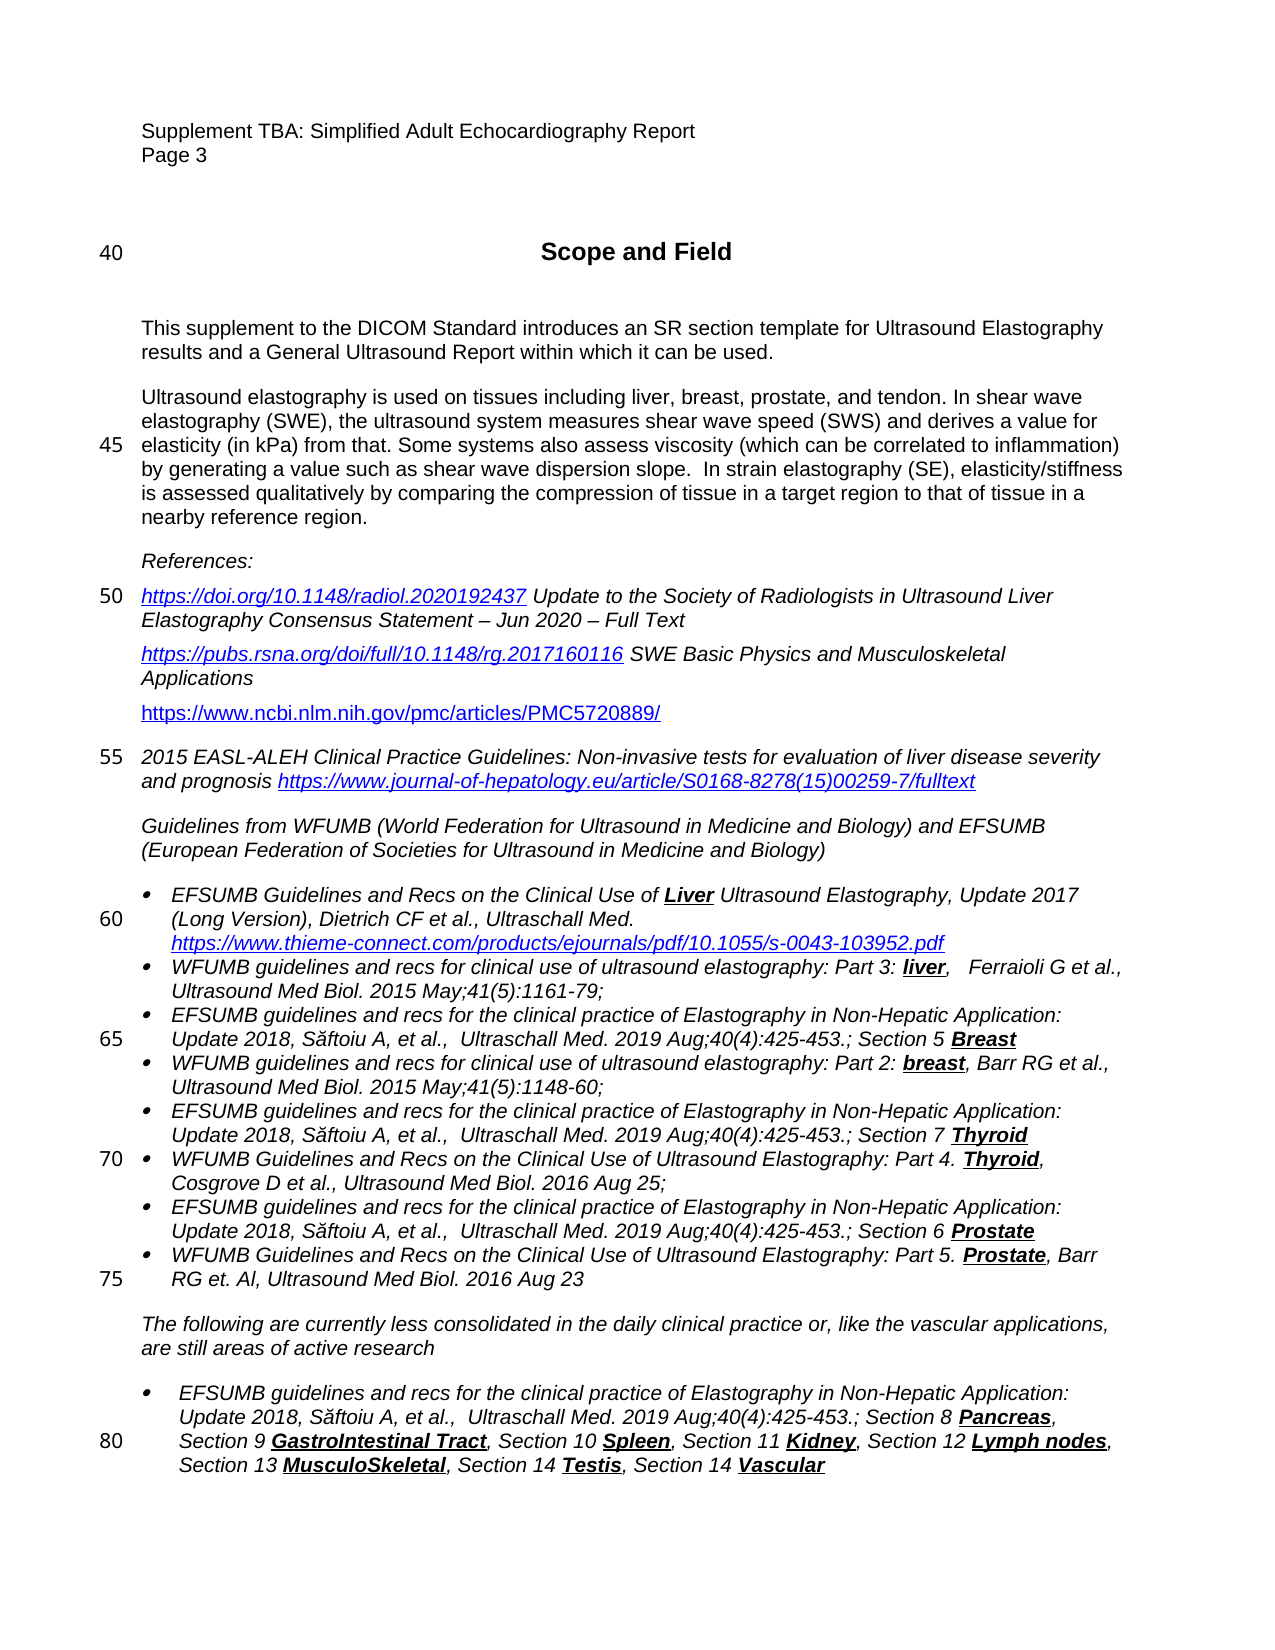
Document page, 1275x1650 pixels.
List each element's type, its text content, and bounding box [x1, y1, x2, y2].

text This supplement to the DICOM Standard introduces an SR section template for Ultrasound Elastography results and a General Ultrasound Report within which it can be used. [141, 316, 1125, 364]
text https://doi.org/10.1148/radiol.2020192437 Update to the Society of Radiologists in Ultrasound Liver Elastography Consensus Statement – Jun 2020 – Full Text [141, 584, 1125, 632]
list WFUMB guidelines and recs for clinical use of ultrasound elastography: Part 2: breast, Barr RG et al., Ultrasound Med Biol. 2015 May;41(5):1148-60; [141, 1051, 1125, 1099]
subtitle Scope and Field [141, 237, 1125, 266]
list EFSUMB guidelines and recs for the clinical practice of Elastography in Non-Hepatic Application: Update 2018, Săftoiu A, et al., Ultraschall Med. 2019 Aug;40(4):425-453.; Section 5 Breast [141, 1003, 1125, 1051]
text https://www.ncbi.nlm.nih.gov/pmc/articles/PMC5720889/ [141, 700, 1125, 724]
text Guidelines from WFUMB (World Federation for Ultrasound in Medicine and Biology) and EFSUMB (European Federation of Societies for Ultrasound in Medicine and Biology) [141, 814, 1125, 862]
list WFUMB Guidelines and Recs on the Clinical Use of Ultrasound Elastography: Part 5. Prostate, Barr RG et. Al, Ultrasound Med Biol. 2016 Aug 23 [141, 1243, 1125, 1291]
text References: [141, 549, 1125, 573]
list EFSUMB guidelines and recs for the clinical practice of Elastography in Non-Hepatic Application: Update 2018, Săftoiu A, et al., Ultraschall Med. 2019 Aug;40(4):425-453.; Section 7 Thyroid [141, 1099, 1125, 1147]
text 2015 EASL-ALEH Clinical Practice Guidelines: Non-invasive tests for evaluation of liver disease severity and prognosis https://www.journal-of-hepatology.eu/article/S0168-8278(15)00259-7/fulltext [141, 745, 1125, 793]
list EFSUMB guidelines and recs for the clinical practice of Elastography in Non-Hepatic Application: Update 2018, Săftoiu A, et al., Ultraschall Med. 2019 Aug;40(4):425-453.; Section 6 Prostate [141, 1195, 1125, 1243]
list WFUMB Guidelines and Recs on the Clinical Use of Ultrasound Elastography: Part 4. Thyroid, Cosgrove D et al., Ultrasound Med Biol. 2016 Aug 25; [141, 1147, 1125, 1195]
text Ultrasound elastography is used on tissues including liver, breast, prostate, and tendon. In shear wave elastography (SWE), the ultrasound system measures shear wave speed (SWS) and derives a value for elasticity (in kPa) from that. Some systems also assess viscosity (which can be correlated to inflammation) by generating a value such as shear wave dispersion slope. In strain elastography (SE), elasticity/stiffness is assessed qualitatively by comparing the compression of tissue in a target region to that of tissue in a nearby reference region. [141, 385, 1125, 528]
text https://pubs.rsna.org/doi/full/10.1148/rg.2017160116 SWE Basic Physics and Musculoskeletal Applications [141, 642, 1125, 690]
list EFSUMB Guidelines and Recs on the Clinical Use of Liver Ultrasound Elastography, Update 2017 (Long Version), Dietrich CF et al., Ultraschall Med. https://www.thieme-connect.com/products/ejournals/pdf/10.1055/s-0043-103952.pdf [141, 883, 1125, 955]
list WFUMB guidelines and recs for clinical use of ultrasound elastography: Part 3: liver, Ferraioli G et al., Ultrasound Med Biol. 2015 May;41(5):1161-79; [141, 955, 1125, 1003]
text The following are currently less consolidated in the daily clinical practice or, like the vascular applications, are still areas of active research [141, 1312, 1125, 1359]
list EFSUMB guidelines and recs for the clinical practice of Elastography in Non-Hepatic Application: Update 2018, Săftoiu A, et al., Ultraschall Med. 2019 Aug;40(4):425-453.; Section 8 Pancreas, Section 9 GastroIntestinal Tract, Section 10 Spleen, Section 11 Kidney, Section 12 Lymph nodes, Section 13 MusculoSkeletal, Section 14 Testis, Section 14 Vascular [141, 1380, 1125, 1476]
